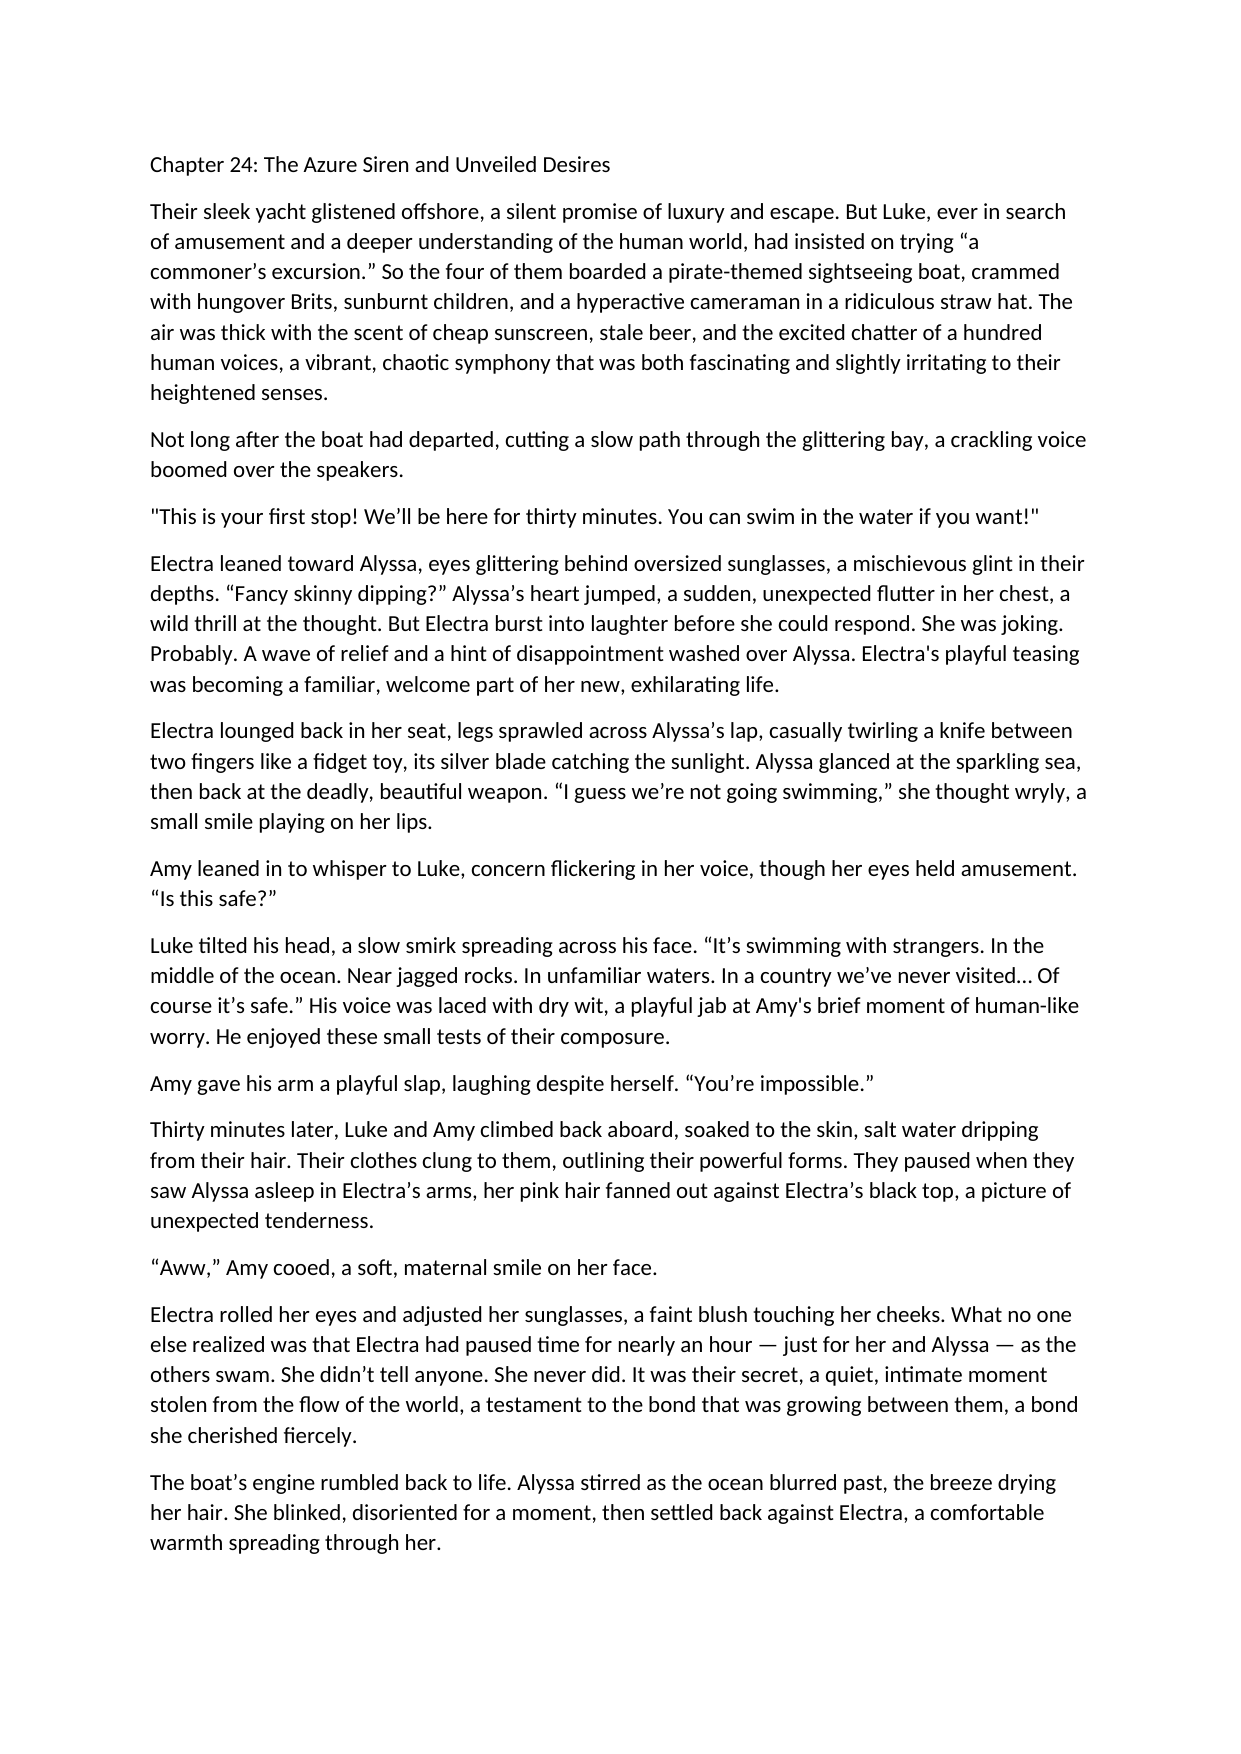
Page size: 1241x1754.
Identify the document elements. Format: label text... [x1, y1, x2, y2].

text “Aww,” Amy cooed, a soft, maternal smile on her face. [150, 1253, 1090, 1281]
text Electra leaned toward Alyssa, eyes glittering behind oversized sunglasses, a mischievous glint in their depths. “Fancy skinny dipping?” Alyssa’s heart jumped, a sudden, unexpected flutter in her chest, a wild thrill at the thought. But Electra burst into laughter before she could respond. She was joking. Probably. A wave of relief and a hint of disappointment washed over Alyssa. Electra's playful teasing was becoming a familiar, welcome part of her new, exhilarating life. [150, 549, 1090, 698]
text Not long after the boat had departed, cutting a slow path through the glittering bay, a crackling voice boomed over the speakers. [150, 425, 1090, 483]
text Thirty minutes later, Luke and Amy climbed back aboard, soaked to the skin, salt water dripping from their hair. Their clothes clung to them, outlining their powerful forms. They paused when they saw Alyssa asleep in Electra’s arms, her pink hair fanned out against Electra’s black top, a picture of unexpected tenderness. [150, 1116, 1090, 1234]
text Chapter 24: The Azure Siren and Unveiled Desires [150, 150, 1090, 178]
text Luke tilted his head, a slow smirk spreading across his face. “It’s swimming with strangers. In the middle of the ocean. Near jagged rocks. In unfamiliar waters. In a country we’ve never visited… Of course it’s safe.” His voice was laced with dry wit, a playful jab at Amy's brief moment of human-like worry. He enjoyed these small tests of their composure. [150, 931, 1090, 1050]
text "This is your first stop! We’ll be here for thirty minutes. You can swim in the water if you want!" [150, 502, 1090, 530]
text Electra rolled her eyes and adjusted her sunglasses, a faint blush touching her cheeks. What no one else realized was that Electra had paused time for nearly an hour — just for her and Alyssa — as the others swam. She didn’t tell anyone. She never did. It was their secret, a quiet, intimate moment stolen from the flow of the world, a testament to the bond that was growing between them, a bond she cherished fiercely. [150, 1300, 1090, 1449]
text The boat’s engine rumbled back to life. Alyssa stirred as the ocean blurred past, the breeze drying her hair. She blinked, disoriented for a moment, then settled back against Electra, a comfortable warmth spreading through her. [150, 1468, 1090, 1556]
text Amy gave his arm a playful slap, laughing despite herself. “You’re impossible.” [150, 1069, 1090, 1097]
text Amy leaned in to whisper to Luke, concern flickering in her voice, though her eyes held amusement. “Is this safe?” [150, 854, 1090, 912]
text Electra lounged back in her seat, legs sprawled across Alyssa’s lap, casually twirling a knife between two fingers like a fidget toy, its silver blade catching the sunlight. Alyssa glanced at the sparkling sea, then back at the deadly, beautiful weapon. “I guess we’re not going swimming,” she thought wryly, a small smile playing on her lips. [150, 717, 1090, 835]
text Their sleek yacht glistened offshore, a silent promise of luxury and escape. But Luke, ever in search of amusement and a deeper understanding of the human world, had insisted on trying “a commoner’s excursion.” So the four of them boarded a pirate-themed sightseeing boat, crammed with hungover Brits, sunburnt children, and a hyperactive cameraman in a ridiculous straw hat. The air was thick with the scent of cheap sunscreen, stale beer, and the excited chatter of a hundred human voices, a vibrant, chaotic symphony that was both fascinating and slightly irritating to their heightened senses. [150, 197, 1090, 406]
